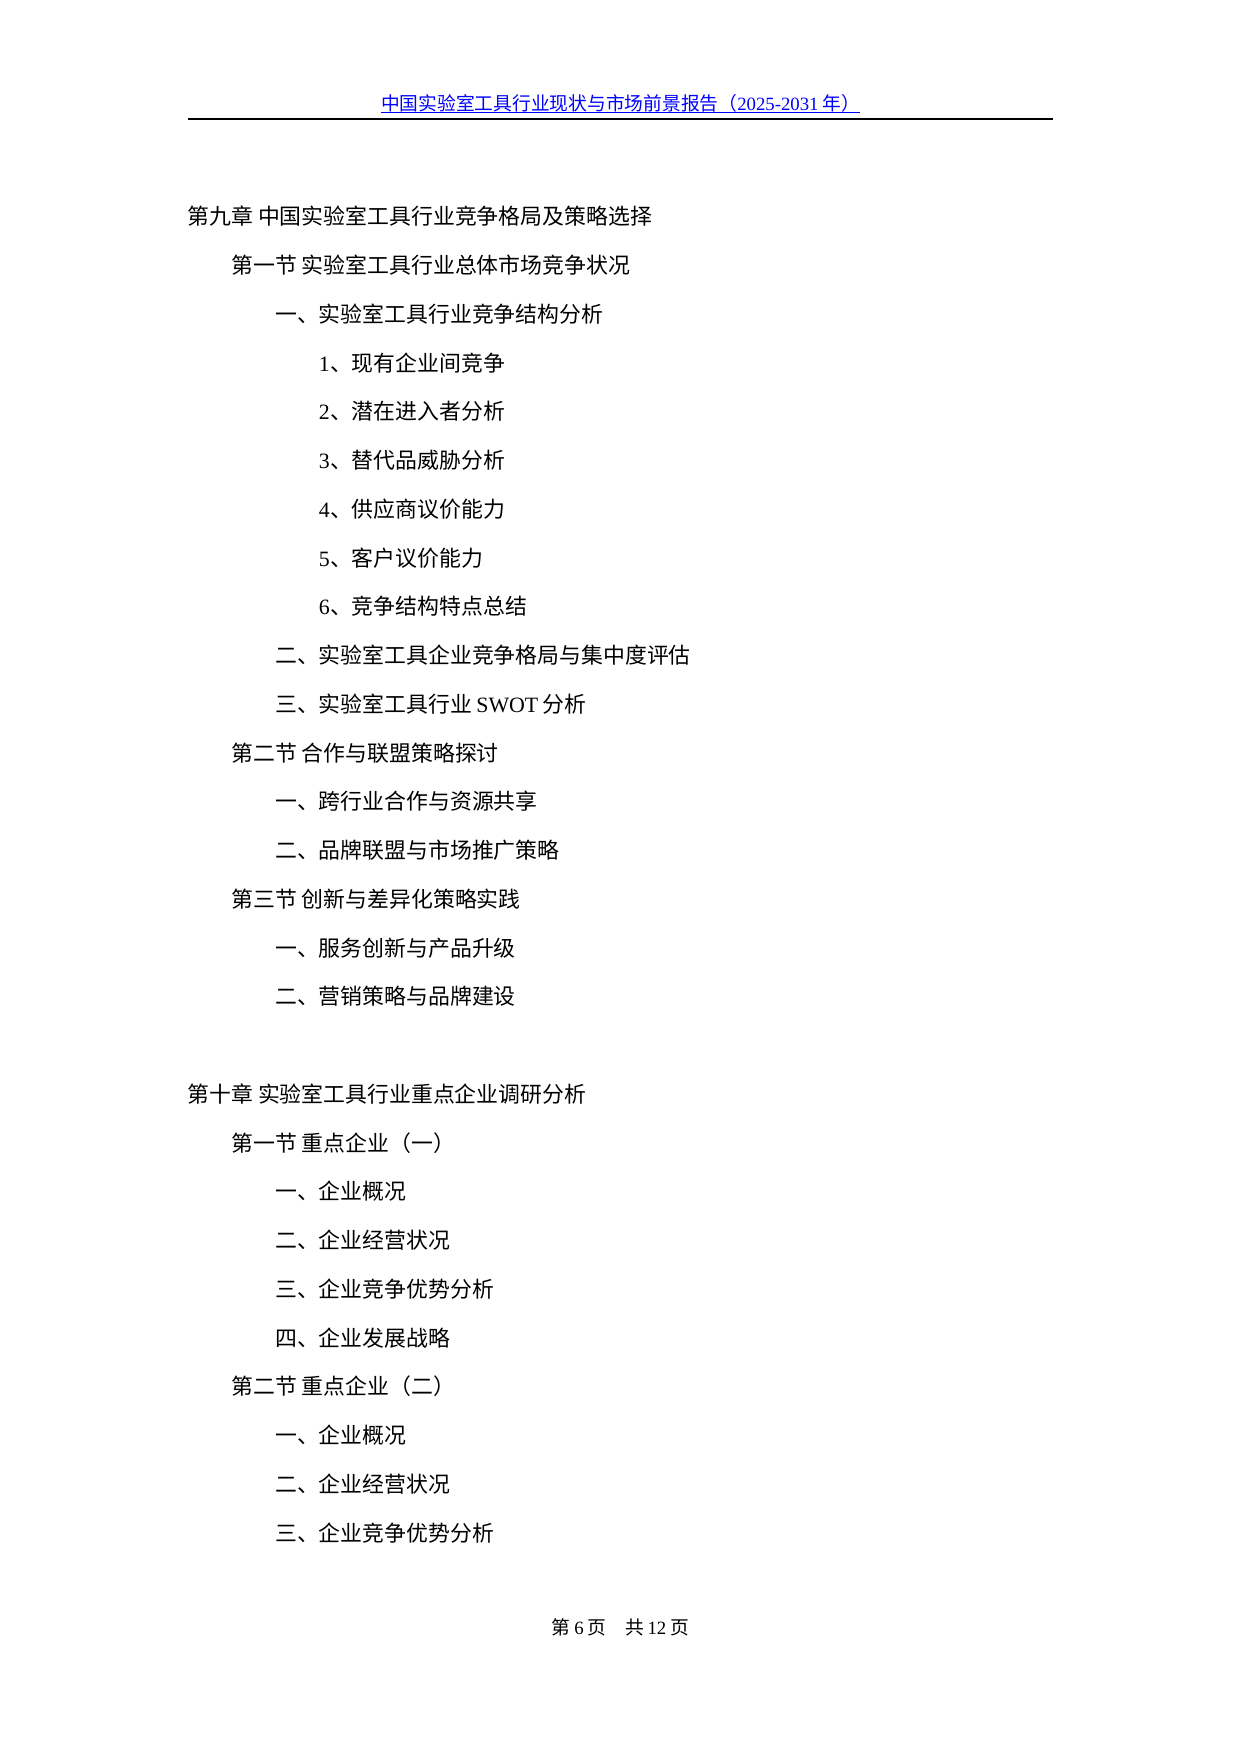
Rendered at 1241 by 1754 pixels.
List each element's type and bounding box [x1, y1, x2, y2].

text [187, 150, 1053, 1548]
